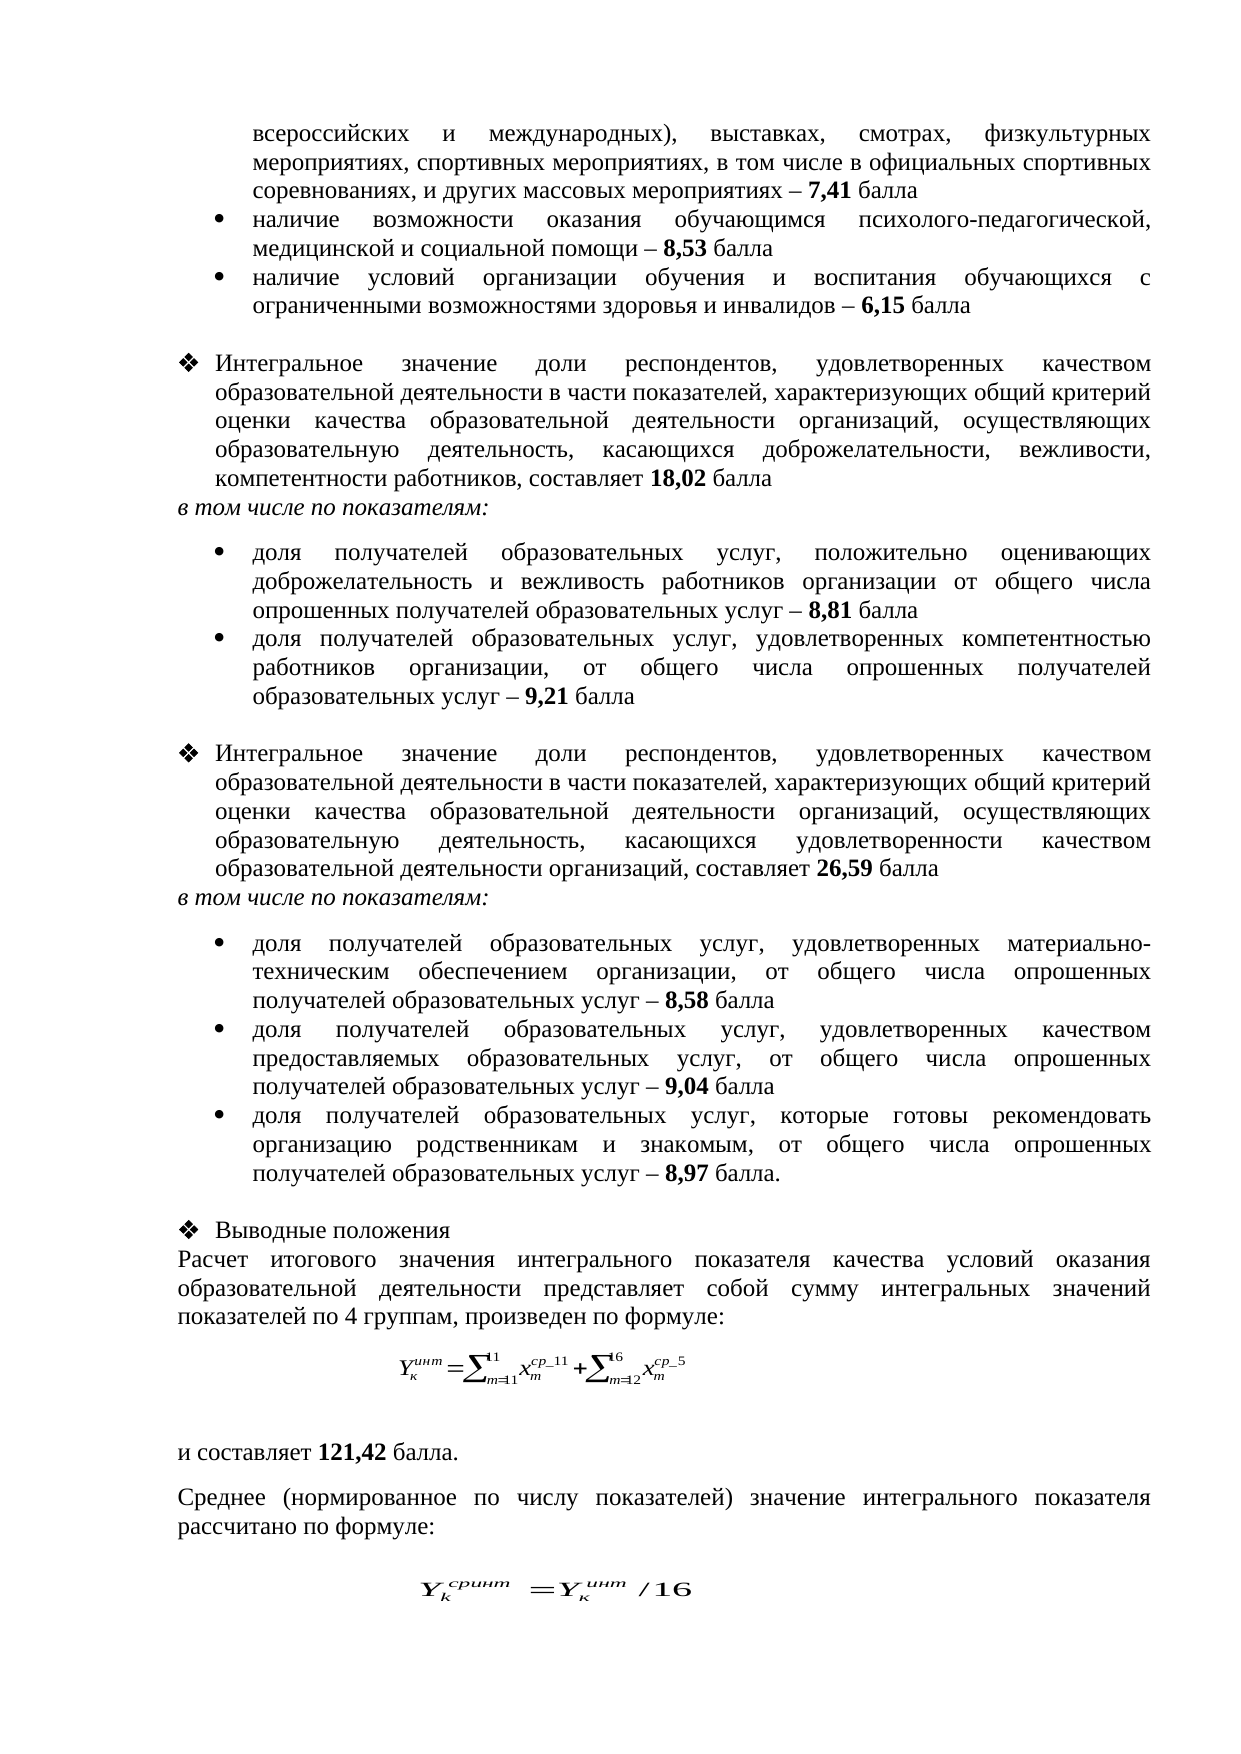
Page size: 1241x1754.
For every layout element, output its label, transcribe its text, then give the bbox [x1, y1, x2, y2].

text Среднее (нормированное по числу показателей) значение интегрального показателя рассчитано по формуле: [177, 1482, 1152, 1540]
list доля получателей образовательных услуг, положительно оценивающих доброжелательность и вежливость работников организации от общего числа опрошенных получателей образовательных услуг – 8,81 балла [215, 537, 1152, 623]
text в том числе по показателям: [177, 882, 1152, 911]
list Интегральное значение доли респондентов, удовлетворенных качеством образовательной деятельности в части показателей, характеризующих общий критерий оценки качества образовательной деятельности организаций, осуществляющих образовательную деятельность, касающихся удовлетворенности качеством образовательной деятельности организаций, составляет 26,59 балла [177, 738, 1152, 882]
list Выводные положения [177, 1215, 1152, 1244]
text Расчет итогового значения интегрального показателя качества условий оказания образовательной деятельности представляет собой сумму интегральных значений показателей по 4 группам, произведен по формуле: [177, 1244, 1152, 1330]
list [215, 118, 1152, 204]
text и составляет 121,42 балла. [177, 1437, 1152, 1466]
list наличие возможности оказания обучающимся психолого-педагогической, медицинской и социальной помощи – 8,53 балла [215, 204, 1152, 262]
text в том числе по показателям: [177, 492, 1152, 521]
list доля получателей образовательных услуг, удовлетворенных материально-техническим обеспечением организации, от общего числа опрошенных получателей образовательных услуг – 8,58 балла [215, 928, 1152, 1014]
list доля получателей образовательных услуг, удовлетворенных качеством предоставляемых образовательных услуг, от общего числа опрошенных получателей образовательных услуг – 9,04 балла [215, 1014, 1152, 1100]
list наличие условий организации обучения и воспитания обучающихся с ограниченными возможностями здоровья и инвалидов – 6,15 балла [215, 262, 1152, 319]
list доля получателей образовательных услуг, удовлетворенных компетентностью работников организации, от общего числа опрошенных получателей образовательных услуг – 9,21 балла [215, 623, 1152, 710]
list доля получателей образовательных услуг, которые готовы рекомендовать организацию родственникам и знакомым, от общего числа опрошенных получателей образовательных услуг – 8,97 балла. [215, 1100, 1152, 1186]
list Интегральное значение доли респондентов, удовлетворенных качеством образовательной деятельности в части показателей, характеризующих общий критерий оценки качества образовательной деятельности организаций, осуществляющих образовательную деятельность, касающихся доброжелательности, вежливости, компетентности работников, составляет 18,02 балла [177, 348, 1152, 492]
